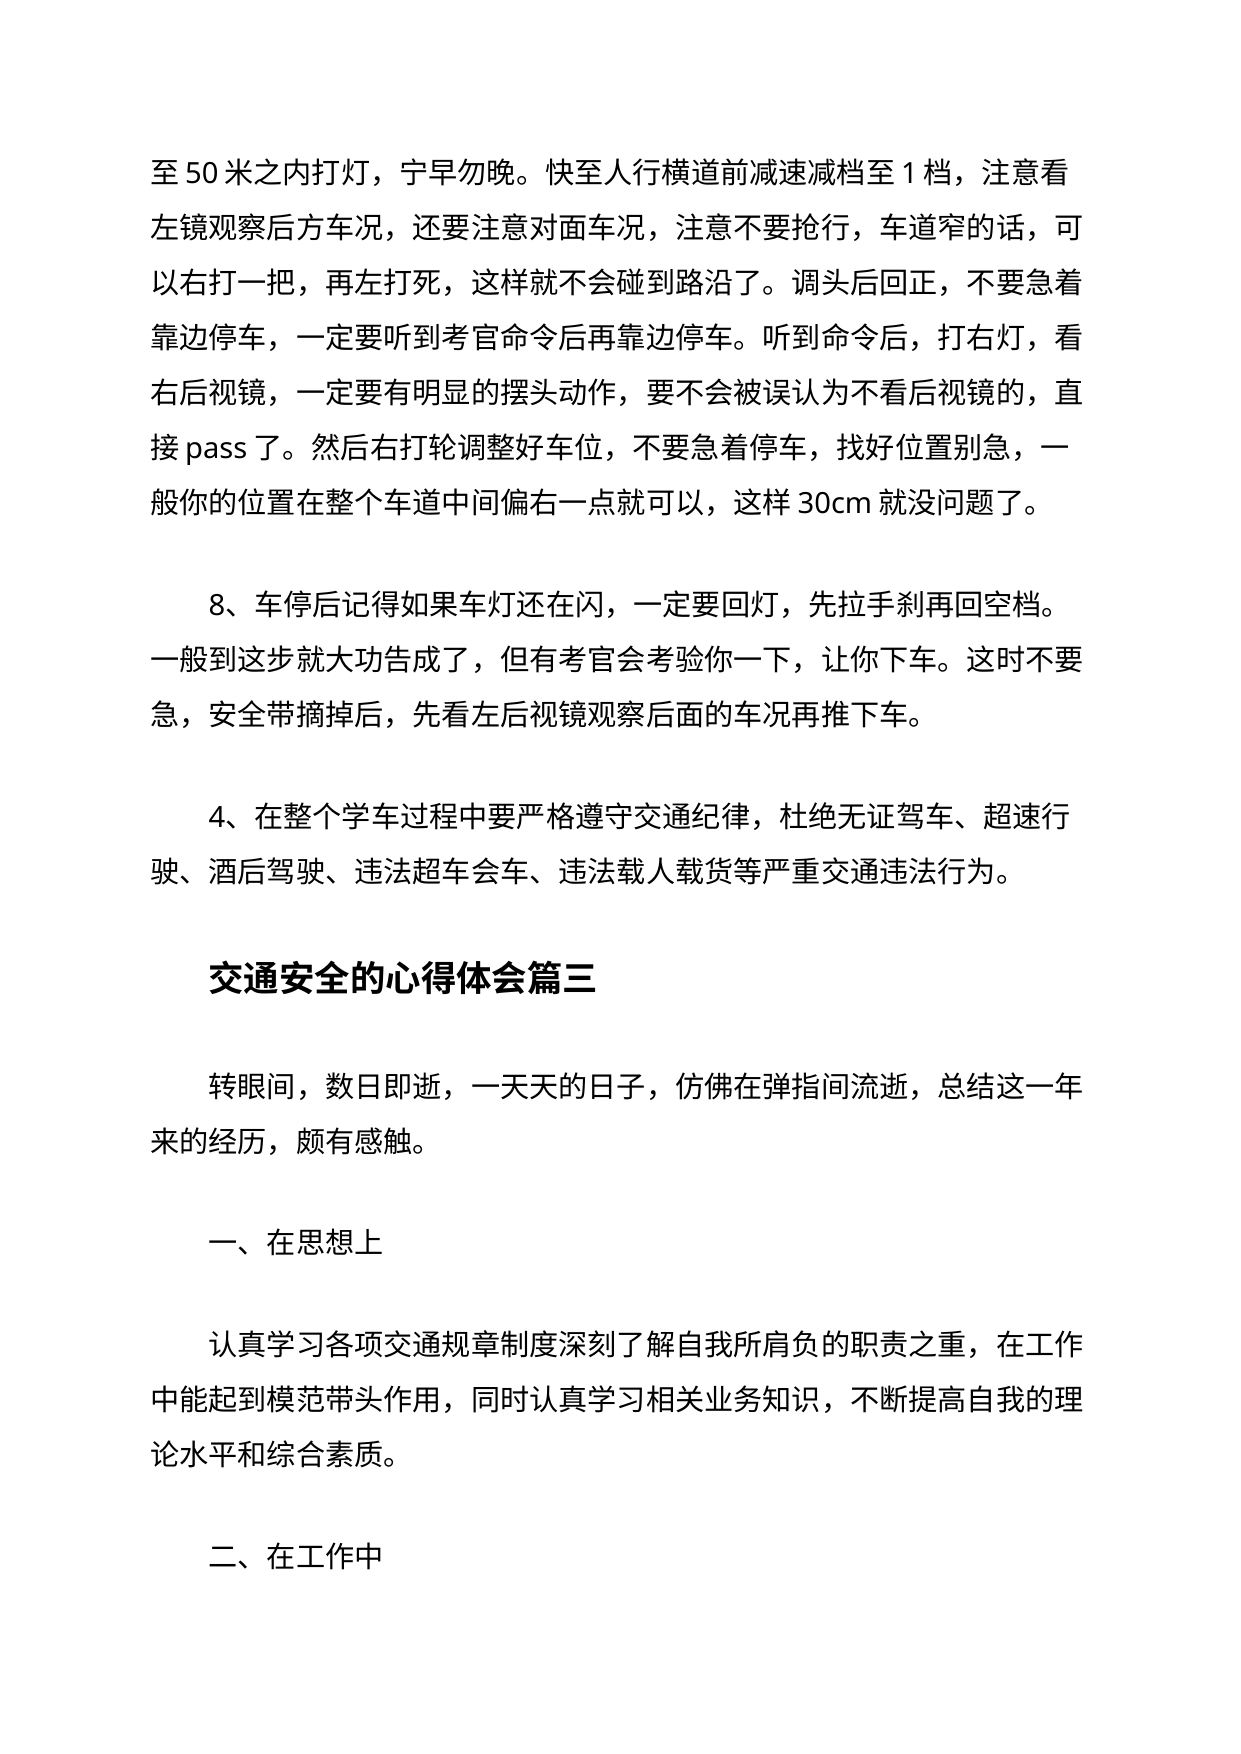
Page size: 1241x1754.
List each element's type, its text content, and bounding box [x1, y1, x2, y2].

text 一、在思想上 [150, 1220, 1090, 1262]
text 8、车停后记得如果车灯还在闪，一定要回灯，先拉手刹再回空档。一般到这步就大功告成了，但有考官会考验你一下，让你下车。这时不要急，安全带摘掉后，先看左后视镜观察后面的车况再推下车。 [150, 582, 1090, 734]
text 4、在整个学车过程中要严格遵守交通纪律，杜绝无证驾车、超速行驶、酒后驾驶、违法超车会车、违法载人载货等严重交通违法行为。 [150, 793, 1090, 891]
text 二、在工作中 [150, 1533, 1090, 1576]
text 认真学习各项交通规章制度深刻了解自我所肩负的职责之重，在工作中能起到模范带头作用，同时认真学习相关业务知识，不断提高自我的理论水平和综合素质。 [150, 1322, 1090, 1474]
text 转眼间，数日即逝，一天天的日子，仿佛在弹指间流逝，总结这一年来的经历，颇有感触。 [150, 1063, 1090, 1161]
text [150, 150, 1090, 522]
text 交通安全的心得体会篇三 [150, 950, 1090, 1001]
